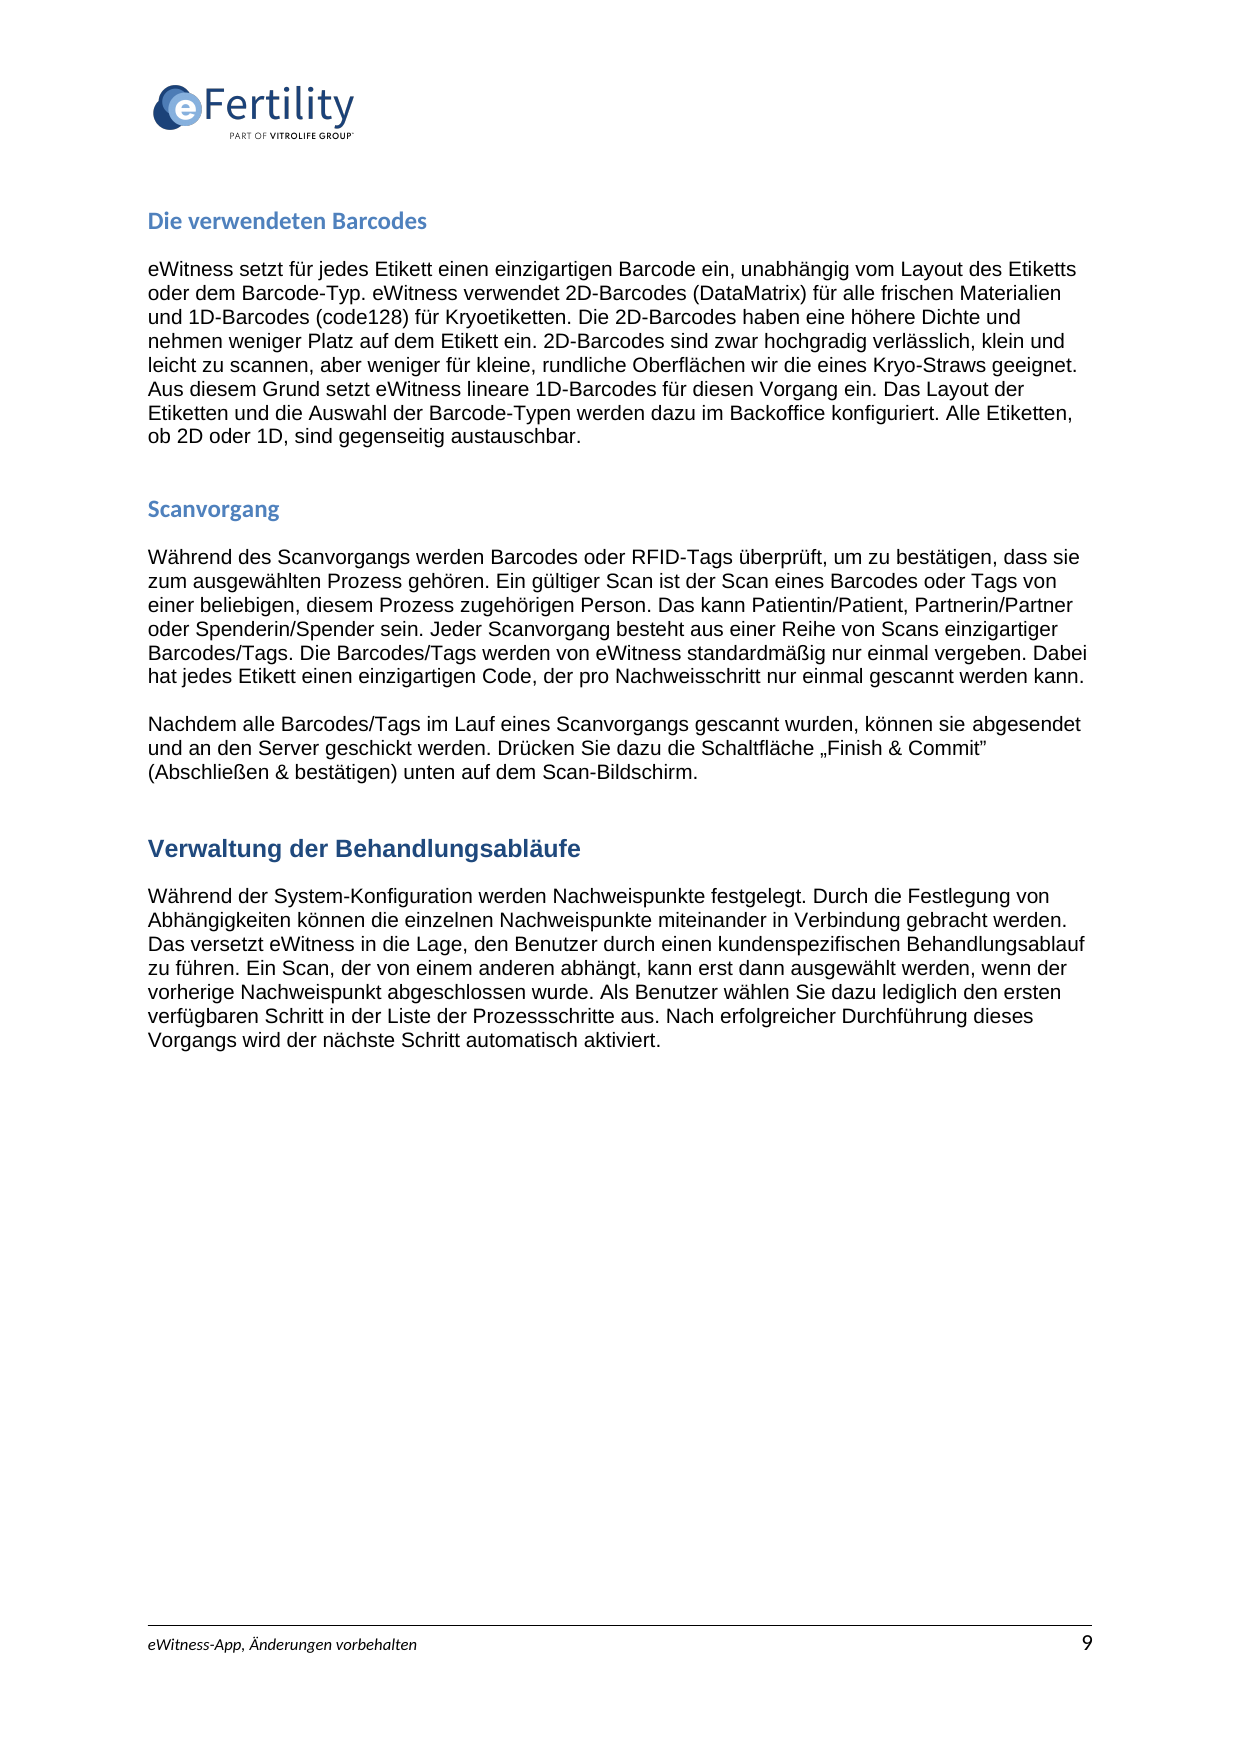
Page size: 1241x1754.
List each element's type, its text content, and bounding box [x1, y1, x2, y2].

subtitle Scanvorgang [148, 493, 1092, 524]
text Nachdem alle Barcodes/Tags im Lauf eines Scanvorgangs gescannt wurden, können sie abgesendet und an den Server geschickt werden. Drücken Sie dazu die Schaltfläche „Finish & Commit” (Abschließen & bestätigen) unten auf dem Scan-Bildschirm. [148, 712, 1092, 784]
picture [147, 73, 367, 147]
text Während der System-Konfiguration werden Nachweispunkte festgelegt. Durch die Festlegung von Abhängigkeiten können die einzelnen Nachweispunkte miteinander in Verbindung gebracht werden. Das versetzt eWitness in die Lage, den Benutzer durch einen kundenspezifischen Behandlungsablauf zu führen. Ein Scan, der von einem anderen abhängt, kann erst dann ausgewählt werden, wenn der vorherige Nachweispunkt abgeschlossen wurde. Als Benutzer wählen Sie dazu lediglich den ersten verfügbaren Schritt in der Liste der Prozessschritte aus. Nach erfolgreicher Durchführung dieses Vorgangs wird der nächste Schritt automatisch aktiviert. [148, 884, 1092, 1051]
subtitle Die verwendeten Barcodes [148, 205, 1092, 236]
text eWitness setzt für jedes Etikett einen einzigartigen Barcode ein, unabhängig vom Layout des Etiketts oder dem Barcode-Typ. eWitness verwendet 2D-Barcodes (DataMatrix) für alle frischen Materialien und 1D-Barcodes (code128) für Kryoetiketten. Die 2D-Barcodes haben eine höhere Dichte und nehmen weniger Platz auf dem Etikett ein. 2D-Barcodes sind zwar hochgradig verlässlich, klein und leicht zu scannen, aber weniger für kleine, rundliche Oberflächen wir die eines Kryo-Straws geeignet. Aus diesem Grund setzt eWitness lineare 1D-Barcodes für diesen Vorgang ein. Das Layout der Etiketten und die Auswahl der Barcode-Typen werden dazu im Backoffice konfiguriert. Alle Etiketten, ob 2D oder 1D, sind gegenseitig austauschbar. [148, 257, 1092, 448]
text Während des Scanvorgangs werden Barcodes oder RFID-Tags überprüft, um zu bestätigen, dass sie zum ausgewählten Prozess gehören. Ein gültiger Scan ist der Scan eines Barcodes oder Tags von einer beliebigen, diesem Prozess zugehörigen Person. Das kann Patientin/Patient, Partnerin/Partner oder Spenderin/Spender sein. Jeder Scanvorgang besteht aus einer Reihe von Scans einzigartiger Barcodes/Tags. Die Barcodes/Tags werden von eWitness standardmäßig nur einmal vergeben. Dabei hat jedes Etikett einen einzigartigen Code, der pro Nachweisschritt nur einmal gescannt werden kann. [148, 544, 1092, 688]
subtitle Verwaltung der Behandlungsabläufe [148, 834, 1092, 863]
